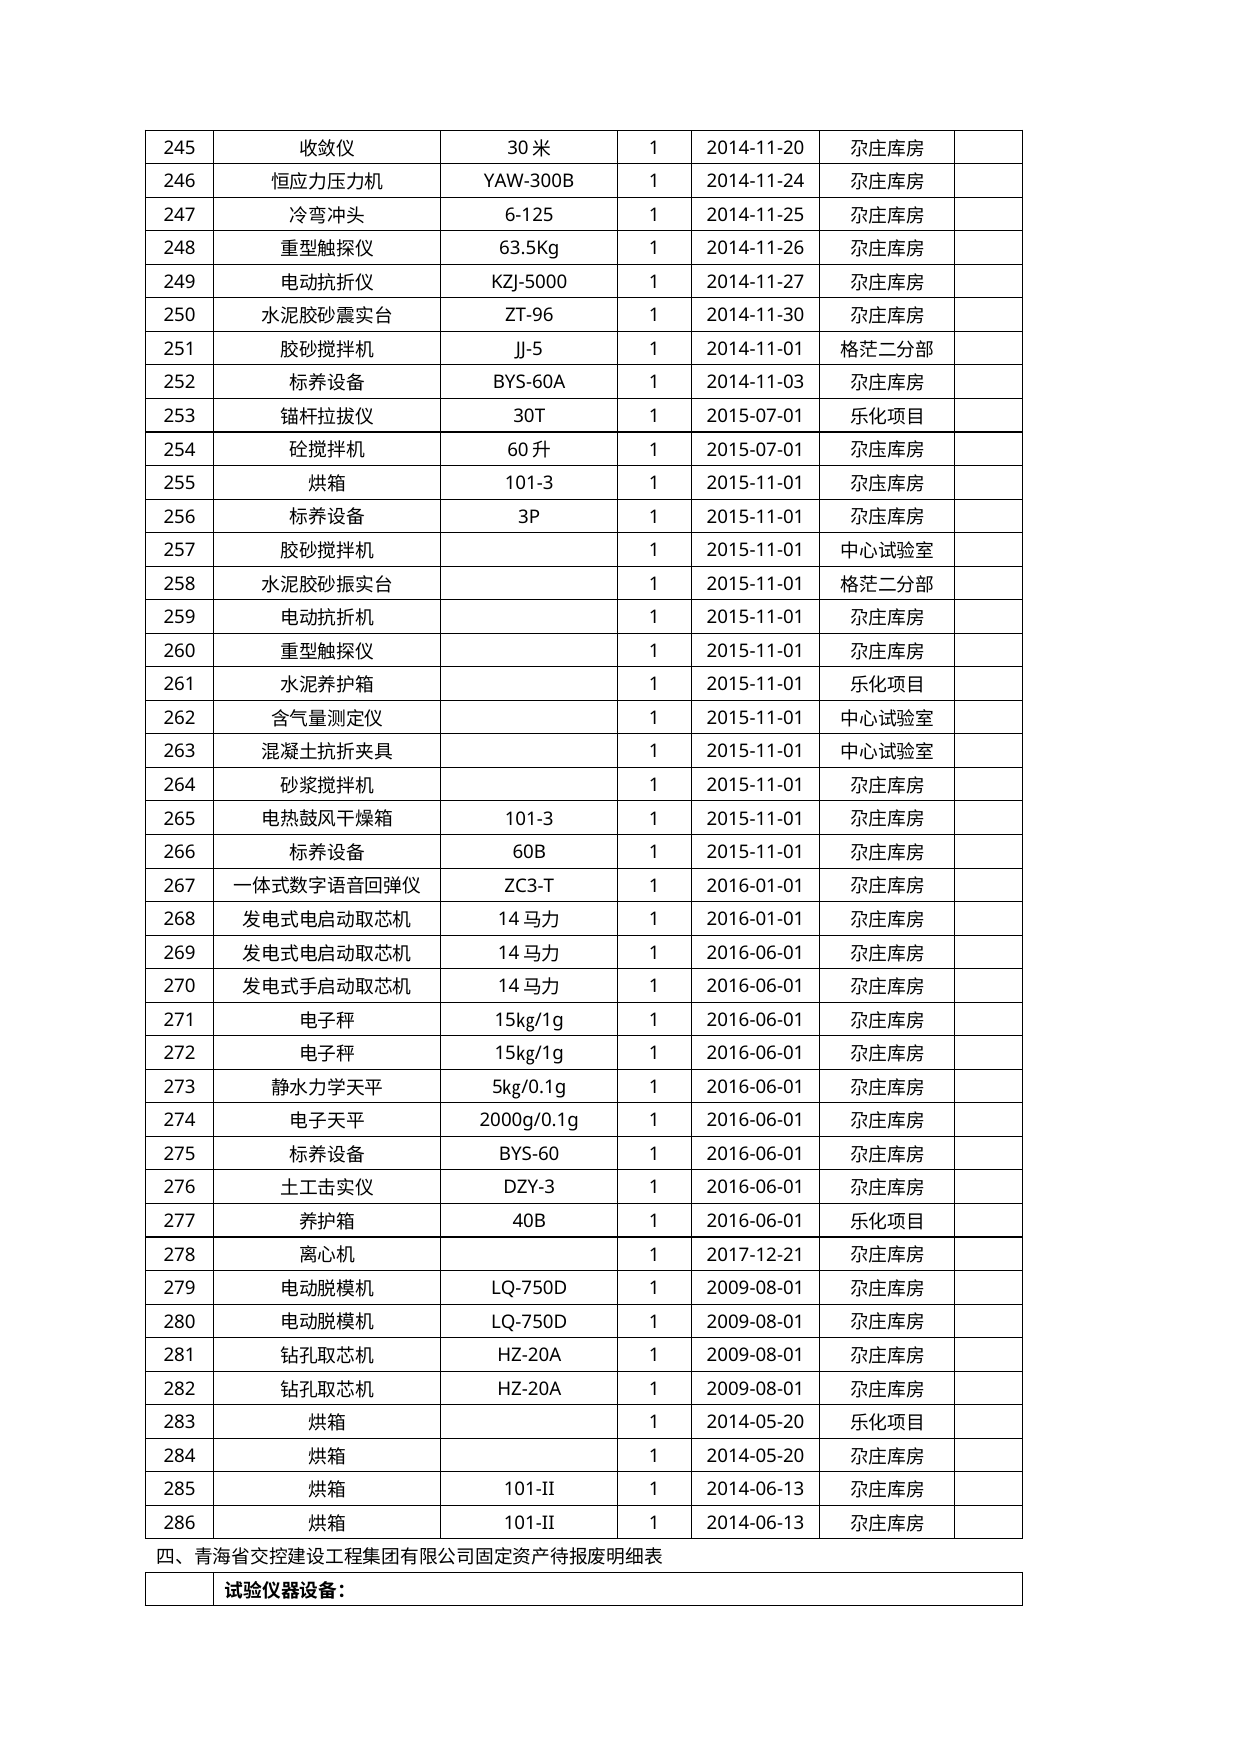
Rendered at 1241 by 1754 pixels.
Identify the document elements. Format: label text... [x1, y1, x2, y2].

table_cell 255 [146, 466, 213, 498]
table_cell 2014-11-26 [692, 231, 819, 264]
table_cell 电动脱模机 [214, 1271, 440, 1303]
table_cell 1 [618, 533, 691, 566]
table_cell [955, 1305, 1022, 1337]
table_cell 2015-11-01 [692, 667, 819, 700]
table_cell 尕庄库房 [820, 1271, 954, 1303]
table_cell 2014-11-25 [692, 198, 819, 230]
table_cell 标养设备 [214, 500, 440, 532]
table_cell 265 [146, 801, 213, 834]
table_cell [955, 298, 1022, 331]
table_cell 1 [618, 198, 691, 230]
table_cell 30米 [441, 131, 617, 163]
table_cell 乐化项目 [820, 1204, 954, 1236]
table_cell 1 [618, 131, 691, 163]
table_cell [955, 1070, 1022, 1102]
table_cell 乐化项目 [820, 667, 954, 700]
table_cell [955, 433, 1022, 465]
table_cell 263 [146, 734, 213, 767]
table_cell [955, 1036, 1022, 1069]
table_cell 发电式电启动取芯机 [214, 902, 440, 934]
table_cell 乐化项目 [820, 1405, 954, 1438]
table_cell 尕庒库房 [820, 466, 954, 498]
table_cell 尕庄库房 [820, 298, 954, 331]
table_cell [441, 768, 617, 800]
table_cell 发电式电启动取芯机 [214, 936, 440, 968]
table_cell [955, 1204, 1022, 1236]
table_cell [441, 734, 617, 767]
table_cell 尕庄库房 [820, 1472, 954, 1505]
table_cell 电子天平 [214, 1103, 440, 1136]
table_cell 尕庄库房 [820, 634, 954, 666]
table_cell BYS-60 [441, 1137, 617, 1169]
table_cell 101-II [441, 1472, 617, 1505]
table_cell 尕庄库房 [820, 801, 954, 834]
table_cell 2015-07-01 [692, 433, 819, 465]
table_cell 101-II [441, 1506, 617, 1538]
table_cell 40B [441, 1204, 617, 1236]
table_cell 1 [618, 1204, 691, 1236]
table_cell 246 [146, 164, 213, 197]
table_cell 尕庄库房 [820, 869, 954, 901]
table_cell 256 [146, 500, 213, 532]
table_cell 279 [146, 1271, 213, 1303]
table_cell 2015-11-01 [692, 801, 819, 834]
table_cell [441, 567, 617, 599]
table_cell 2009-08-01 [692, 1271, 819, 1303]
table_cell 280 [146, 1305, 213, 1337]
table_cell 2015-11-01 [692, 500, 819, 532]
table_cell KZJ-5000 [441, 265, 617, 297]
table_cell 试验仪器设备： [214, 1573, 1022, 1605]
table_cell JJ-5 [441, 332, 617, 364]
table_cell [955, 869, 1022, 901]
table_cell 267 [146, 869, 213, 901]
table_cell 电动抗折机 [214, 600, 440, 633]
table_cell 尕庄库房 [820, 1439, 954, 1471]
table_cell 260 [146, 634, 213, 666]
table_cell 2016-01-01 [692, 869, 819, 901]
table_cell 1 [618, 1137, 691, 1169]
table_cell 245 [146, 131, 213, 163]
table_cell 烘箱 [214, 1439, 440, 1471]
table_cell 266 [146, 835, 213, 867]
table_cell 尕庄库房 [820, 164, 954, 197]
table_cell 尕庄库房 [820, 265, 954, 297]
table_cell 静水力学天平 [214, 1070, 440, 1102]
table_cell 2017-12-21 [692, 1238, 819, 1270]
table_cell [441, 1405, 617, 1438]
table_cell 269 [146, 936, 213, 968]
table_cell [955, 701, 1022, 733]
table_cell 2014-06-13 [692, 1472, 819, 1505]
table_cell [955, 835, 1022, 867]
table_cell 养护箱 [214, 1204, 440, 1236]
table_cell 冷弯冲头 [214, 198, 440, 230]
table_cell 一体式数字语音回弹仪 [214, 869, 440, 901]
table_cell 30T [441, 399, 617, 431]
table_cell 中心试验室 [820, 734, 954, 767]
table_cell [441, 1238, 617, 1270]
table_cell [441, 1439, 617, 1471]
table_cell 胶砂搅拌机 [214, 332, 440, 364]
table_cell 2015-11-01 [692, 835, 819, 867]
table_cell 272 [146, 1036, 213, 1069]
table_cell 标养设备 [214, 1137, 440, 1169]
table_cell [955, 1506, 1022, 1538]
table_cell 水泥胶砂振实台 [214, 567, 440, 599]
table_cell 278 [146, 1238, 213, 1270]
table_cell 烘箱 [214, 1506, 440, 1538]
table_cell 2015-11-01 [692, 634, 819, 666]
table_cell 离心机 [214, 1238, 440, 1270]
table_cell 2014-11-30 [692, 298, 819, 331]
table_cell 土工击实仪 [214, 1170, 440, 1203]
table_cell 钻孔取芯机 [214, 1372, 440, 1404]
table_cell 1 [618, 1506, 691, 1538]
table_cell 2014-11-01 [692, 332, 819, 364]
table_cell 2015-11-01 [692, 701, 819, 733]
table_cell [955, 1405, 1022, 1438]
table_cell [955, 1472, 1022, 1505]
table_cell 2016-06-01 [692, 1204, 819, 1236]
table_cell 中心试验室 [820, 701, 954, 733]
table_cell 2014-05-20 [692, 1405, 819, 1438]
table_cell 水泥胶砂震实台 [214, 298, 440, 331]
table_cell 1 [618, 1170, 691, 1203]
table_cell 276 [146, 1170, 213, 1203]
table_cell DZY-3 [441, 1170, 617, 1203]
table_cell [955, 1137, 1022, 1169]
table_cell 248 [146, 231, 213, 264]
table_cell [955, 198, 1022, 230]
table_cell 尕庄库房 [820, 1103, 954, 1136]
table_cell [441, 701, 617, 733]
table_cell 264 [146, 768, 213, 800]
table_cell 2016-06-01 [692, 969, 819, 1002]
table_cell 2009-08-01 [692, 1338, 819, 1371]
table_cell 247 [146, 198, 213, 230]
table_cell 15㎏/1ɡ [441, 1003, 617, 1035]
table_cell 尕庄库房 [820, 600, 954, 633]
table_cell 尕庒库房 [820, 433, 954, 465]
table_cell 14马力 [441, 902, 617, 934]
table_cell 1 [618, 298, 691, 331]
table_cell 电动脱模机 [214, 1305, 440, 1337]
table_cell 尕庄库房 [820, 835, 954, 867]
table_cell 2014-11-03 [692, 365, 819, 398]
table_cell 标养设备 [214, 365, 440, 398]
table_cell [955, 600, 1022, 633]
table_cell 胶砂搅拌机 [214, 533, 440, 566]
table_cell 电子秤 [214, 1036, 440, 1069]
table_cell 250 [146, 298, 213, 331]
table_cell 格茫二分部 [820, 567, 954, 599]
table_cell 1 [618, 265, 691, 297]
table_cell LQ-750D [441, 1305, 617, 1337]
table_cell 2015-11-01 [692, 466, 819, 498]
table_cell [955, 768, 1022, 800]
table_cell [955, 1103, 1022, 1136]
table_cell [955, 1338, 1022, 1371]
table_cell 14马力 [441, 936, 617, 968]
table_cell [146, 1573, 213, 1605]
table_cell HZ-20A [441, 1338, 617, 1371]
table_cell 烘箱 [214, 1472, 440, 1505]
table_cell 286 [146, 1506, 213, 1538]
table_cell 258 [146, 567, 213, 599]
table_cell [955, 667, 1022, 700]
table_cell 1 [618, 1439, 691, 1471]
table_cell 四、青海省交控建设工程集团有限公司固定资产待报废明细表 [145, 1539, 1023, 1572]
table_cell 尕庒库房 [820, 500, 954, 532]
table_cell 2016-01-01 [692, 902, 819, 934]
table_cell 1 [618, 1372, 691, 1404]
table_cell [955, 265, 1022, 297]
table_cell 尕庄库房 [820, 1003, 954, 1035]
table_cell [955, 365, 1022, 398]
table_cell LQ-750D [441, 1271, 617, 1303]
table_cell 2015-11-01 [692, 533, 819, 566]
table_cell 电子秤 [214, 1003, 440, 1035]
table_cell 烘箱 [214, 466, 440, 498]
table_cell 1 [618, 1305, 691, 1337]
table_cell 2016-06-01 [692, 1003, 819, 1035]
table_cell 重型触探仪 [214, 231, 440, 264]
table_cell [955, 500, 1022, 532]
table_cell [441, 600, 617, 633]
table_cell 277 [146, 1204, 213, 1236]
table_cell 1 [618, 1405, 691, 1438]
table_cell 2016-06-01 [692, 1070, 819, 1102]
table_cell 尕庄库房 [820, 131, 954, 163]
table_cell 251 [146, 332, 213, 364]
table_cell 砂浆搅拌机 [214, 768, 440, 800]
table_cell 2014-11-20 [692, 131, 819, 163]
table_cell 1 [618, 399, 691, 431]
table_cell [955, 1238, 1022, 1270]
table_cell HZ-20A [441, 1372, 617, 1404]
table_cell 2014-11-27 [692, 265, 819, 297]
table_cell [955, 466, 1022, 498]
table_cell BYS-60A [441, 365, 617, 398]
table_cell 1 [618, 433, 691, 465]
table_cell 14马力 [441, 969, 617, 1002]
table_cell 254 [146, 433, 213, 465]
table_cell 2016-06-01 [692, 1036, 819, 1069]
table_cell 270 [146, 969, 213, 1002]
table_cell 钻孔取芯机 [214, 1338, 440, 1371]
table_cell 2015-11-01 [692, 768, 819, 800]
table_cell [955, 734, 1022, 767]
table_cell 2014-05-20 [692, 1439, 819, 1471]
table_cell 2009-08-01 [692, 1305, 819, 1337]
table_cell [955, 332, 1022, 364]
table_cell 2009-08-01 [692, 1372, 819, 1404]
table_cell 发电式手启动取芯机 [214, 969, 440, 1002]
table_cell 2016-06-01 [692, 936, 819, 968]
table_cell 电动抗折仪 [214, 265, 440, 297]
table_cell 1 [618, 600, 691, 633]
table_cell 1 [618, 1103, 691, 1136]
table_cell 2015-11-01 [692, 567, 819, 599]
table_cell 1 [618, 869, 691, 901]
table_cell 1 [618, 902, 691, 934]
table_cell [955, 936, 1022, 968]
table_cell 282 [146, 1372, 213, 1404]
table_cell 1 [618, 734, 691, 767]
table_cell 5㎏/0.1ɡ [441, 1070, 617, 1102]
table_cell 271 [146, 1003, 213, 1035]
table_cell 2014-06-13 [692, 1506, 819, 1538]
table_cell 1 [618, 231, 691, 264]
table_cell [441, 667, 617, 700]
table_cell 285 [146, 1472, 213, 1505]
table_cell 1 [618, 332, 691, 364]
table_cell [955, 801, 1022, 834]
table_cell 257 [146, 533, 213, 566]
table_cell 2014-11-24 [692, 164, 819, 197]
table_cell 混凝土抗折夹具 [214, 734, 440, 767]
table_cell [955, 567, 1022, 599]
table_cell [955, 131, 1022, 163]
table_cell 烘箱 [214, 1405, 440, 1438]
table_cell 252 [146, 365, 213, 398]
table_cell 1 [618, 936, 691, 968]
table_cell 3P [441, 500, 617, 532]
table_cell 尕庄库房 [820, 969, 954, 1002]
table_cell 尕庄库房 [820, 936, 954, 968]
table_cell 砼搅拌机 [214, 433, 440, 465]
table_cell [955, 164, 1022, 197]
table_cell 1 [618, 1238, 691, 1270]
table_cell 尕庄库房 [820, 1506, 954, 1538]
table_cell 274 [146, 1103, 213, 1136]
table_cell 2016-06-01 [692, 1170, 819, 1203]
table_cell YAW-300B [441, 164, 617, 197]
table_cell 101-3 [441, 466, 617, 498]
table_cell 2000ɡ/0.1ɡ [441, 1103, 617, 1136]
table_cell 2015-11-01 [692, 600, 819, 633]
table_cell 1 [618, 567, 691, 599]
table_cell 含气量测定仪 [214, 701, 440, 733]
table_cell 268 [146, 902, 213, 934]
table_cell [955, 1372, 1022, 1404]
table_cell 尕庄库房 [820, 1036, 954, 1069]
table_cell 1 [618, 701, 691, 733]
table_cell 标养设备 [214, 835, 440, 867]
table_cell [955, 1439, 1022, 1471]
table_cell 249 [146, 265, 213, 297]
table_cell 1 [618, 1338, 691, 1371]
table_cell [955, 231, 1022, 264]
table_cell 尕庄库房 [820, 1338, 954, 1371]
table_cell ZT-96 [441, 298, 617, 331]
table_cell 乐化项目 [820, 399, 954, 431]
table_cell 1 [618, 365, 691, 398]
table_cell 1 [618, 500, 691, 532]
table_cell 尕庄库房 [820, 365, 954, 398]
table_cell 63.5Kg [441, 231, 617, 264]
table_cell 尕庄库房 [820, 198, 954, 230]
table_cell 尕庄库房 [820, 1170, 954, 1203]
table_cell 259 [146, 600, 213, 633]
table_cell [955, 1271, 1022, 1303]
table_cell 电热鼓风干燥箱 [214, 801, 440, 834]
table_cell 253 [146, 399, 213, 431]
table_cell 1 [618, 1271, 691, 1303]
table_cell 尕庄库房 [820, 1372, 954, 1404]
table_cell 尕庄库房 [820, 1137, 954, 1169]
table_cell 中心试验室 [820, 533, 954, 566]
table_cell 6-125 [441, 198, 617, 230]
table_cell 284 [146, 1439, 213, 1471]
table_cell 2015-07-01 [692, 399, 819, 431]
table_cell 283 [146, 1405, 213, 1438]
table_cell 尕庄库房 [820, 1238, 954, 1270]
table_cell 1 [618, 768, 691, 800]
table_cell 锚杆拉拔仪 [214, 399, 440, 431]
table_cell 273 [146, 1070, 213, 1102]
table_cell 275 [146, 1137, 213, 1169]
table_cell 1 [618, 835, 691, 867]
table_cell [955, 1003, 1022, 1035]
table_cell 60B [441, 835, 617, 867]
table_cell 1 [618, 1070, 691, 1102]
table_cell [955, 902, 1022, 934]
table_cell 恒应力压力机 [214, 164, 440, 197]
table_cell 尕庄库房 [820, 902, 954, 934]
table_cell 15㎏/1ɡ [441, 1036, 617, 1069]
table_cell 262 [146, 701, 213, 733]
table_cell 1 [618, 1003, 691, 1035]
table_cell 1 [618, 164, 691, 197]
table_cell 收敛仪 [214, 131, 440, 163]
table_cell 2016-06-01 [692, 1137, 819, 1169]
table_cell [955, 533, 1022, 566]
table_cell [955, 1170, 1022, 1203]
table_cell 水泥养护箱 [214, 667, 440, 700]
table_cell 101-3 [441, 801, 617, 834]
table_cell 1 [618, 1472, 691, 1505]
table_cell 1 [618, 667, 691, 700]
table_cell 重型触探仪 [214, 634, 440, 666]
table_cell 281 [146, 1338, 213, 1371]
table_cell [955, 399, 1022, 431]
table_cell 1 [618, 969, 691, 1002]
table_cell 1 [618, 634, 691, 666]
table_cell 261 [146, 667, 213, 700]
table_cell 2015-11-01 [692, 734, 819, 767]
table_cell 尕庄库房 [820, 231, 954, 264]
table_cell 1 [618, 466, 691, 498]
table_cell [441, 634, 617, 666]
table_cell 尕庄库房 [820, 1070, 954, 1102]
table_cell 2016-06-01 [692, 1103, 819, 1136]
table_cell [441, 533, 617, 566]
table_cell 60升 [441, 433, 617, 465]
table_cell [955, 969, 1022, 1002]
table_cell 1 [618, 1036, 691, 1069]
table_cell 1 [618, 801, 691, 834]
table_cell 尕庄库房 [820, 1305, 954, 1337]
table_cell ZC3-T [441, 869, 617, 901]
table_cell [955, 634, 1022, 666]
table_cell 格茫二分部 [820, 332, 954, 364]
table_cell 尕庄库房 [820, 768, 954, 800]
